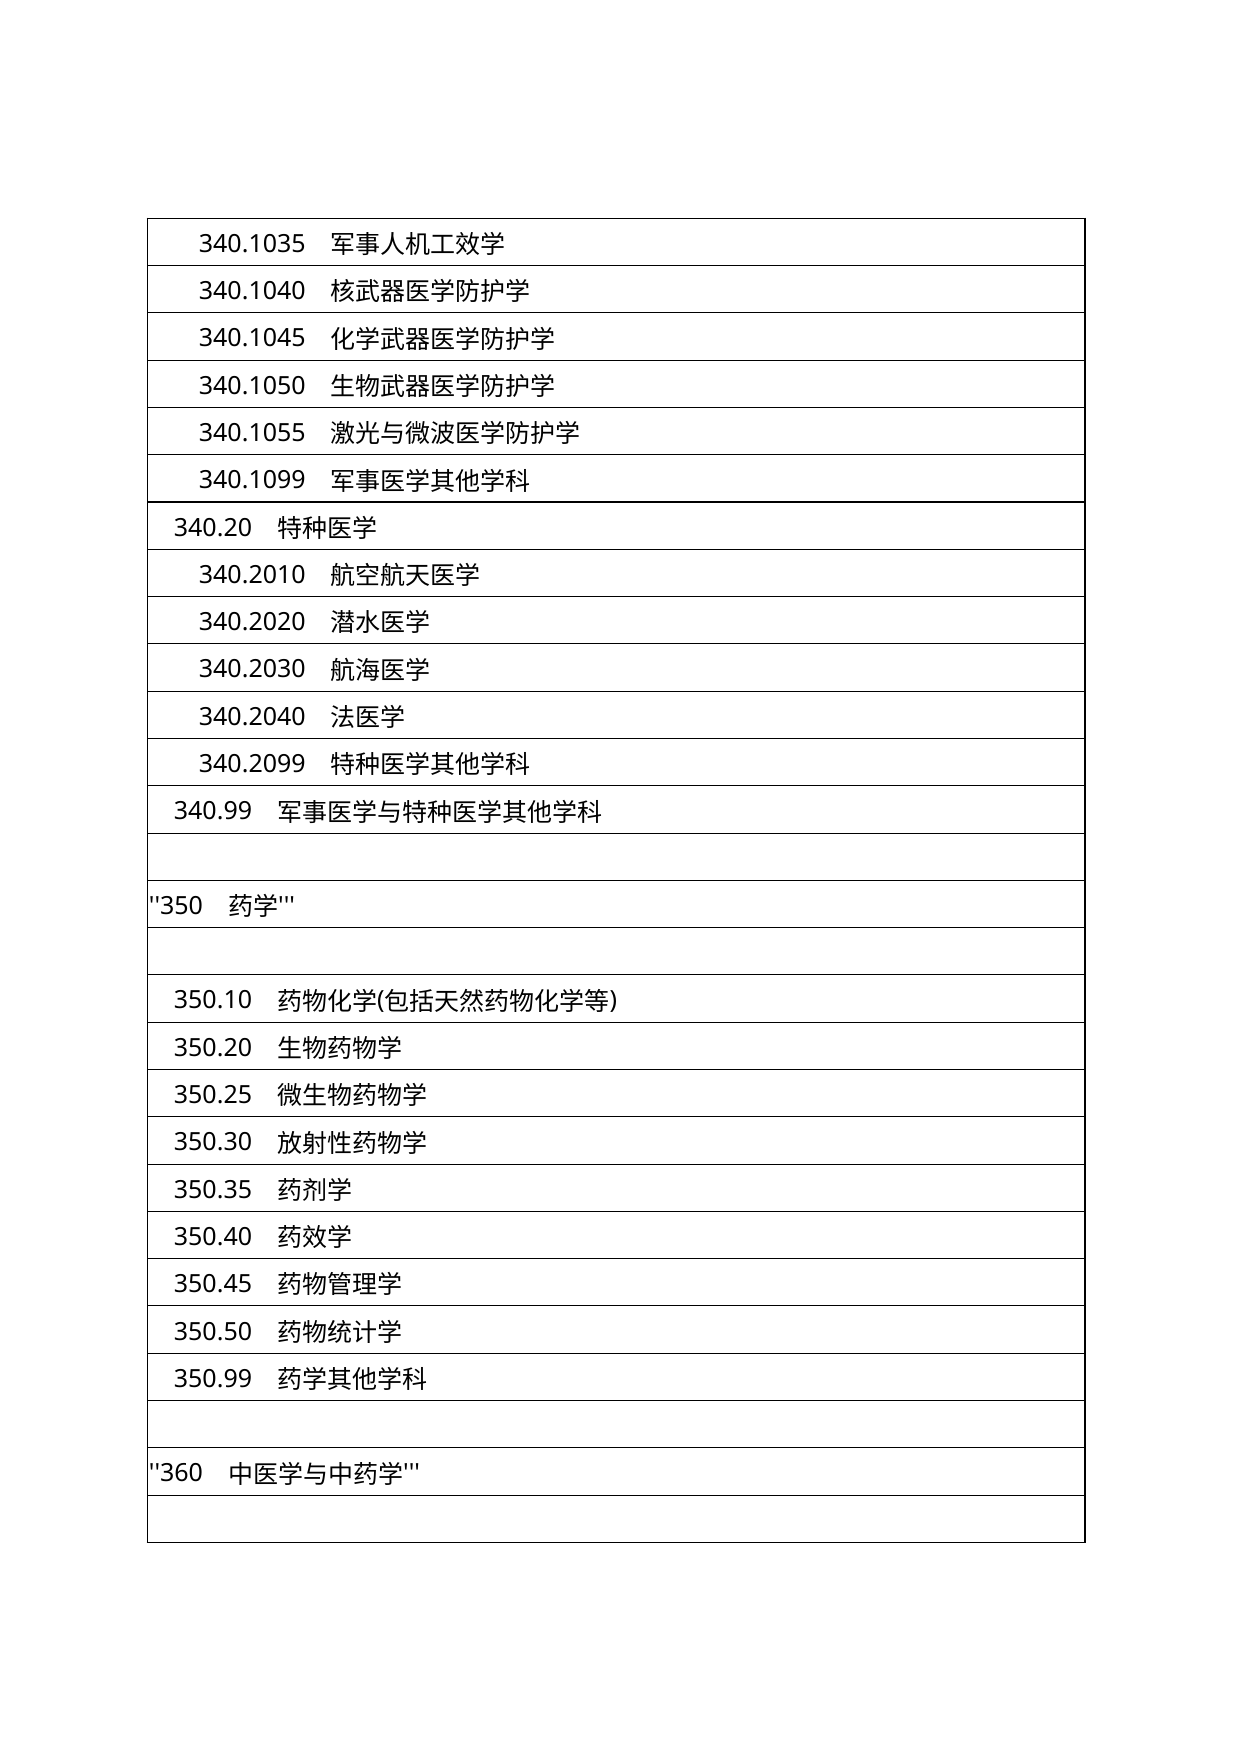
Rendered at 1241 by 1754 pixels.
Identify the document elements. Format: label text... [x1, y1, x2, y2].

table_cell 350.10 药物化学(包括天然药物化学等) [148, 975, 1084, 1022]
table_cell ''350 药学''' [148, 881, 1084, 927]
table_cell 340.1099 军事医学其他学科 [148, 455, 1084, 501]
table_cell 340.1045 化学武器医学防护学 [148, 313, 1084, 359]
table_cell 350.20 生物药物学 [148, 1023, 1084, 1069]
table_cell 350.40 药效学 [148, 1212, 1084, 1258]
table_cell 340.1050 生物武器医学防护学 [148, 361, 1084, 407]
table_cell 350.99 药学其他学科 [148, 1354, 1084, 1400]
table_cell 340.99 军事医学与特种医学其他学科 [148, 786, 1084, 832]
table_cell ''360 中医学与中药学''' [148, 1448, 1084, 1494]
table_cell 340.20 特种医学 [148, 503, 1084, 549]
table_cell [148, 834, 1084, 880]
table_cell 350.25 微生物药物学 [148, 1070, 1084, 1116]
table_cell 350.50 药物统计学 [148, 1306, 1084, 1353]
table_cell [148, 928, 1084, 974]
table_cell 340.2020 潜水医学 [148, 597, 1084, 643]
table_cell 340.2010 航空航天医学 [148, 550, 1084, 596]
table_cell 340.2099 特种医学其他学科 [148, 739, 1084, 785]
table_cell 340.1035 军事人机工效学 [148, 219, 1084, 265]
table_cell [148, 1496, 1084, 1542]
table_cell 350.35 药剂学 [148, 1165, 1084, 1211]
table_cell 350.30 放射性药物学 [148, 1117, 1084, 1163]
table_cell 340.2040 法医学 [148, 692, 1084, 738]
table_cell 350.45 药物管理学 [148, 1259, 1084, 1305]
table_cell 340.2030 航海医学 [148, 644, 1084, 691]
table_cell [148, 1401, 1084, 1447]
table_cell 340.1040 核武器医学防护学 [148, 266, 1084, 312]
table_cell 340.1055 激光与微波医学防护学 [148, 408, 1084, 454]
